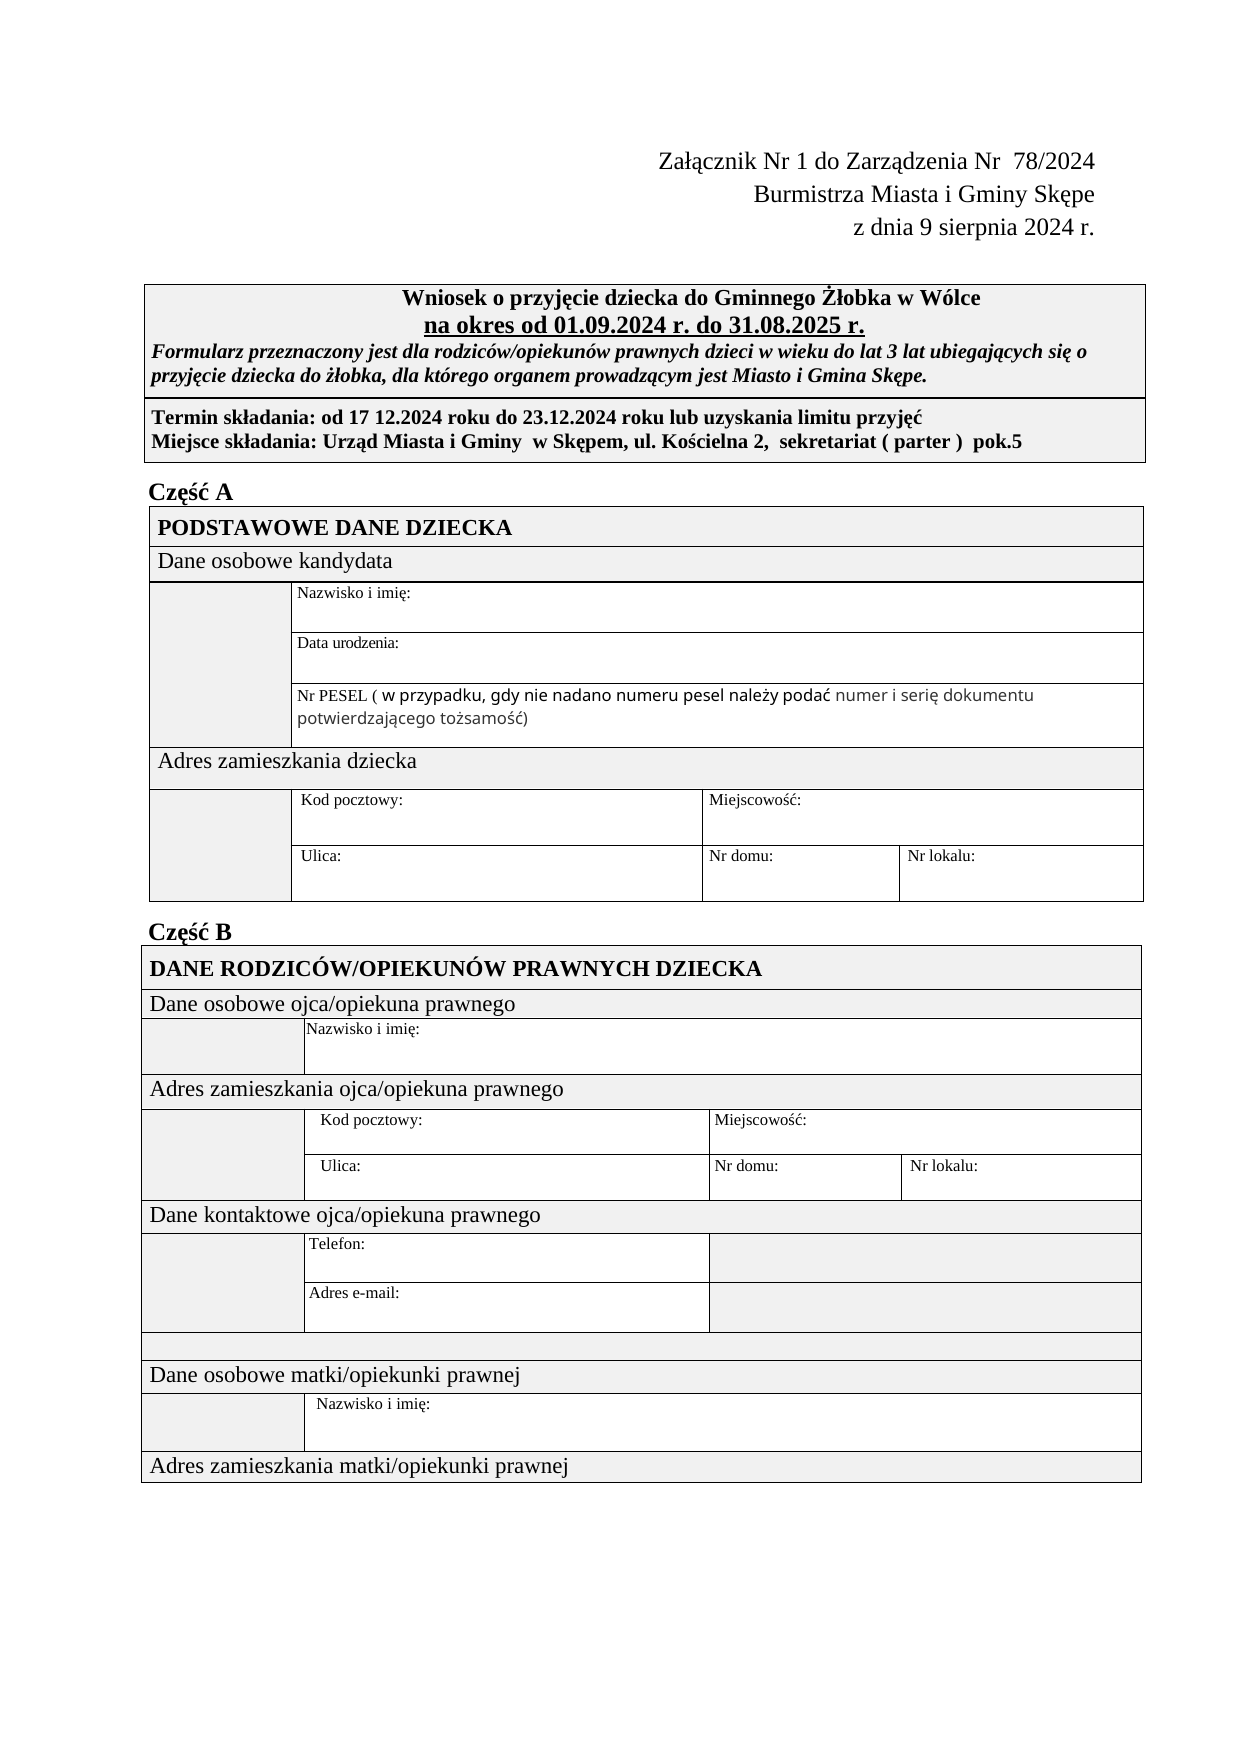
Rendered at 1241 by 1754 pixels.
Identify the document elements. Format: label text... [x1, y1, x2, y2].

table_cell Nr lokalu: [902, 1155, 1141, 1200]
table_cell Dane kontaktowe ojca/opiekuna prawnego [142, 1201, 1141, 1233]
text Część B [148, 917, 1157, 945]
table_cell Nazwisko i imię: [305, 1394, 1141, 1451]
table_cell Data urodzenia: [292, 633, 1143, 683]
table_cell Ulica: [305, 1155, 709, 1200]
table_cell Nr domu: [710, 1155, 901, 1200]
table_cell Nazwisko i imię: [292, 583, 1143, 632]
table_header DANE RODZICÓW/OPIEKUNÓW PRAWNYCH DZIECKA [142, 946, 1141, 989]
table_cell [150, 790, 291, 901]
table_cell Nr PESEL ( w przypadku, gdy nie nadano numeru pesel należy podać numer i serię dokumentu potwierdzającego tożsamość) [292, 684, 1143, 747]
table_cell Miejscowość: [710, 1110, 1141, 1154]
table_cell [150, 583, 291, 747]
table_cell [142, 1019, 304, 1074]
table_cell Adres e-mail: [305, 1283, 709, 1332]
text Załącznik Nr 1 do Zarządzenia Nr 78/2024 Burmistrza Miasta i Gminy Skępe z dnia 9 sierpnia 2024 r. [599, 146, 1095, 241]
table_header PODSTAWOWE DANE DZIECKA [150, 507, 1143, 546]
table_cell Nr lokalu: [900, 846, 1143, 901]
table_cell [142, 1234, 304, 1332]
table_cell Nr domu: [703, 846, 899, 901]
table_cell [710, 1234, 1141, 1282]
table_cell Kod pocztowy: [292, 790, 702, 845]
table_cell [142, 1110, 304, 1200]
table_cell Ulica: [292, 846, 702, 901]
table_cell Adres zamieszkania ojca/opiekuna prawnego [142, 1075, 1141, 1108]
table_cell Kod pocztowy: [305, 1110, 709, 1154]
table_cell Adres zamieszkania matki/opiekunki prawnej [142, 1452, 1141, 1482]
table_cell Miejscowość: [703, 790, 1143, 845]
subtitle Część A [148, 477, 1157, 506]
table_cell Dane osobowe ojca/opiekuna prawnego [142, 990, 1141, 1017]
table_cell Telefon: [305, 1234, 709, 1282]
table_cell Dane osobowe kandydata [150, 547, 1143, 581]
table_cell [710, 1283, 1141, 1332]
table_cell [142, 1333, 1141, 1360]
table_cell Nazwisko i imię: [305, 1019, 1141, 1074]
table_cell Adres zamieszkania dziecka [150, 748, 1143, 788]
table_cell Dane osobowe matki/opiekunki prawnej [142, 1361, 1141, 1393]
table_cell [142, 1394, 304, 1451]
